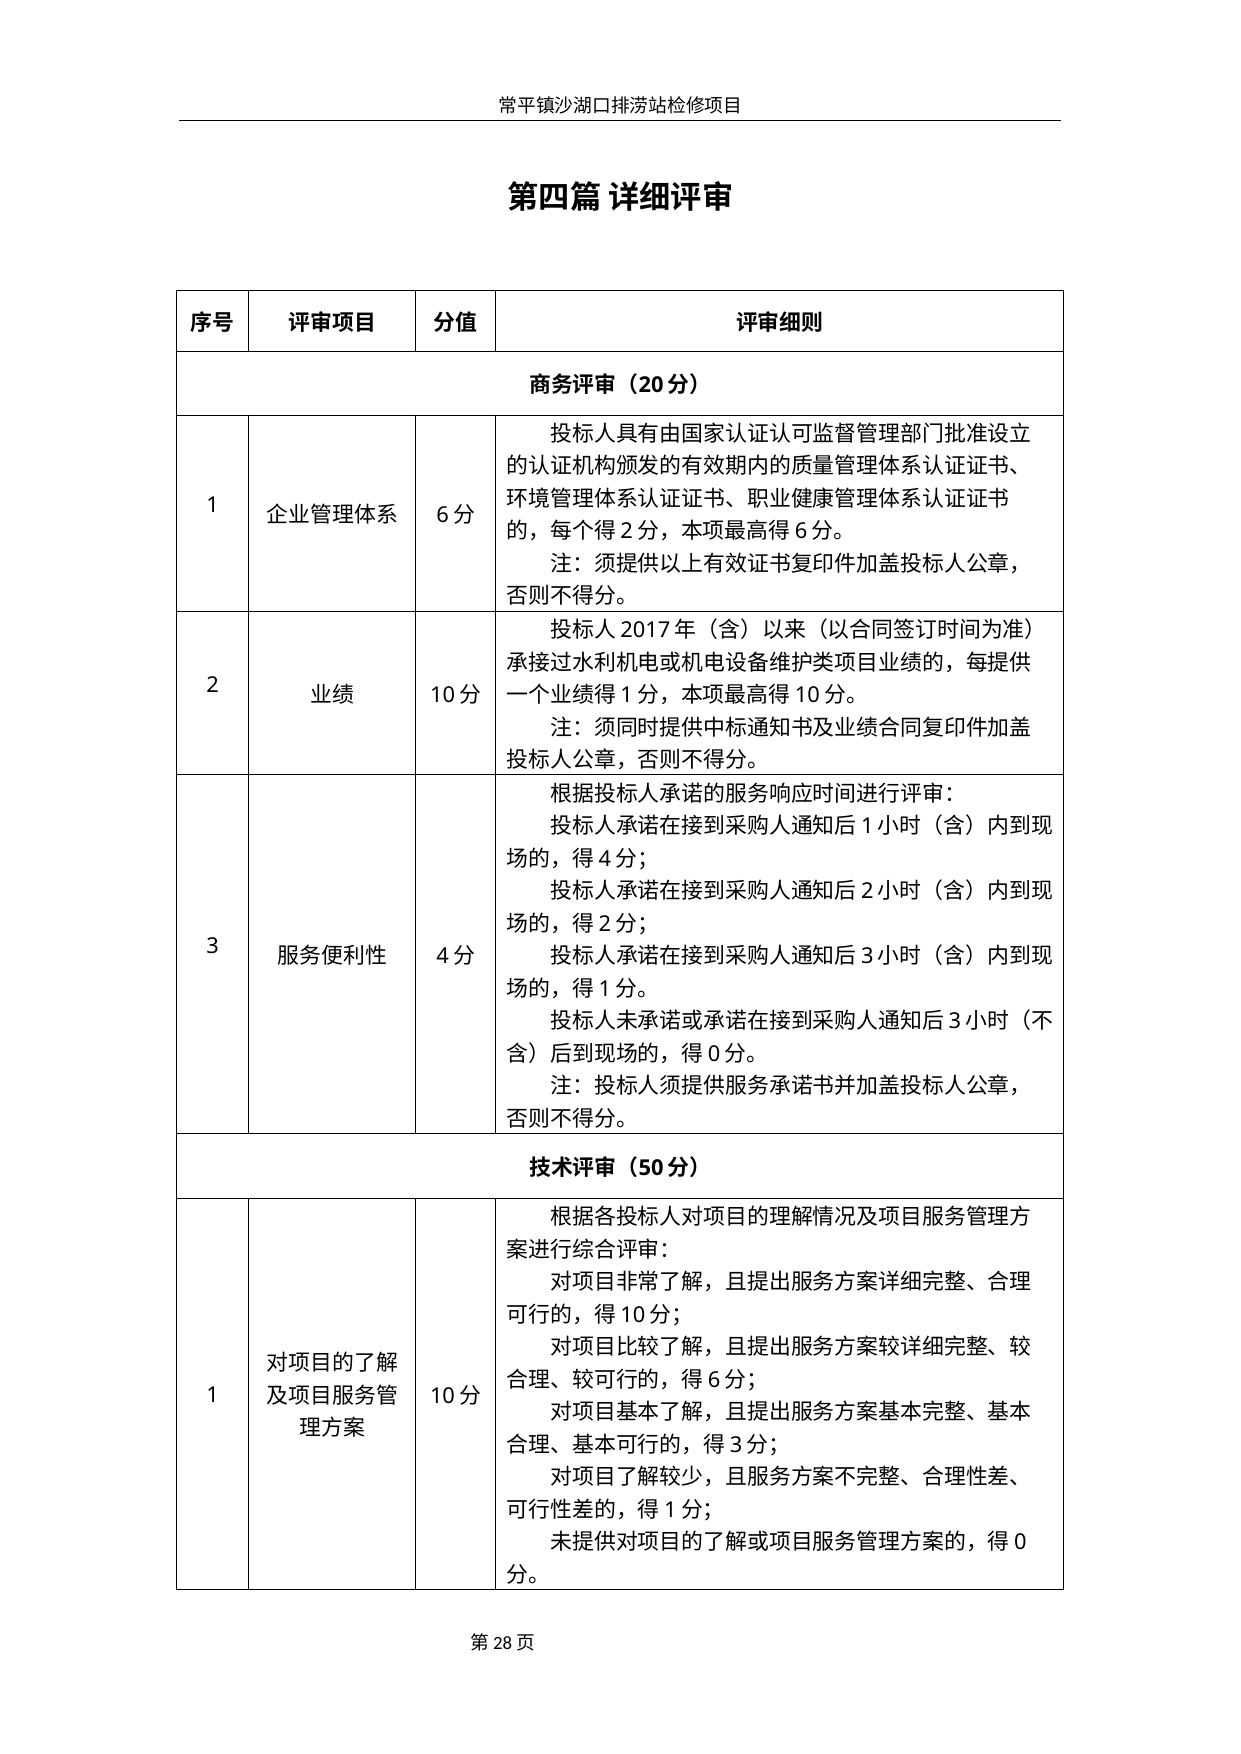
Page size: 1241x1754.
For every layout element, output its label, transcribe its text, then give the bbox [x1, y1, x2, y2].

table_cell 根据投标人承诺的服务响应时间进行评审： 投标人承诺在接到采购人通知后1小时（含）内到现场的，得4分； 投标人承诺在接到采购人通知后2小时（含）内到现场的，得2分； 投标人承诺在接到采购人通知后3小时（含）内到现场的，得1分。 投标人未承诺或承诺在接到采购人通知后3小时（不含）后到现场的，得0分。 注：投标人须提供服务承诺书并加盖投标人公章，否则不得分。 [496, 775, 1063, 1133]
table_cell 对项目的了解及项目服务管理方案 [249, 1199, 415, 1589]
table_cell 商务评审（20分） [177, 352, 1063, 414]
table_cell 6分 [416, 416, 495, 611]
table_header 序号 [177, 291, 248, 351]
table_cell 根据各投标人对项目的理解情况及项目服务管理方案进行综合评审： 对项目非常了解，且提出服务方案详细完整、合理可行的，得10分； 对项目比较了解，且提出服务方案较详细完整、较合理、较可行的，得6分； 对项目基本了解，且提出服务方案基本完整、基本合理、基本可行的，得3分； 对项目了解较少，且服务方案不完整、合理性差、可行性差的，得1分； 未提供对项目的了解或项目服务管理方案的，得0分。 [496, 1199, 1063, 1589]
table_header 评审项目 [249, 291, 415, 351]
table_cell 1 [177, 1199, 248, 1589]
table_cell 4分 [416, 775, 495, 1133]
table_cell 投标人2017年（含）以来（以合同签订时间为准）承接过水利机电或机电设备维护类项目业绩的，每提供一个业绩得1分，本项最高得10分。 注：须同时提供中标通知书及业绩合同复印件加盖投标人公章，否则不得分。 [496, 612, 1063, 774]
table_cell 10分 [416, 612, 495, 774]
table_cell 1 [177, 416, 248, 611]
table_cell 10分 [416, 1199, 495, 1589]
table_cell 3 [177, 775, 248, 1133]
table_cell 企业管理体系 [249, 416, 415, 611]
table_cell 服务便利性 [249, 775, 415, 1133]
table_header 分值 [416, 291, 495, 351]
table_header 评审细则 [496, 291, 1063, 351]
table_cell 技术评审（50分） [177, 1134, 1063, 1198]
table_cell 投标人具有由国家认证认可监督管理部门批准设立的认证机构颁发的有效期内的质量管理体系认证证书、环境管理体系认证证书、职业健康管理体系认证证书的，每个得2分，本项最高得6分。 注：须提供以上有效证书复印件加盖投标人公章，否则不得分。 [496, 416, 1063, 611]
subtitle 详细评审 [187, 162, 1053, 227]
table_cell 业绩 [249, 612, 415, 774]
table_cell 2 [177, 612, 248, 774]
